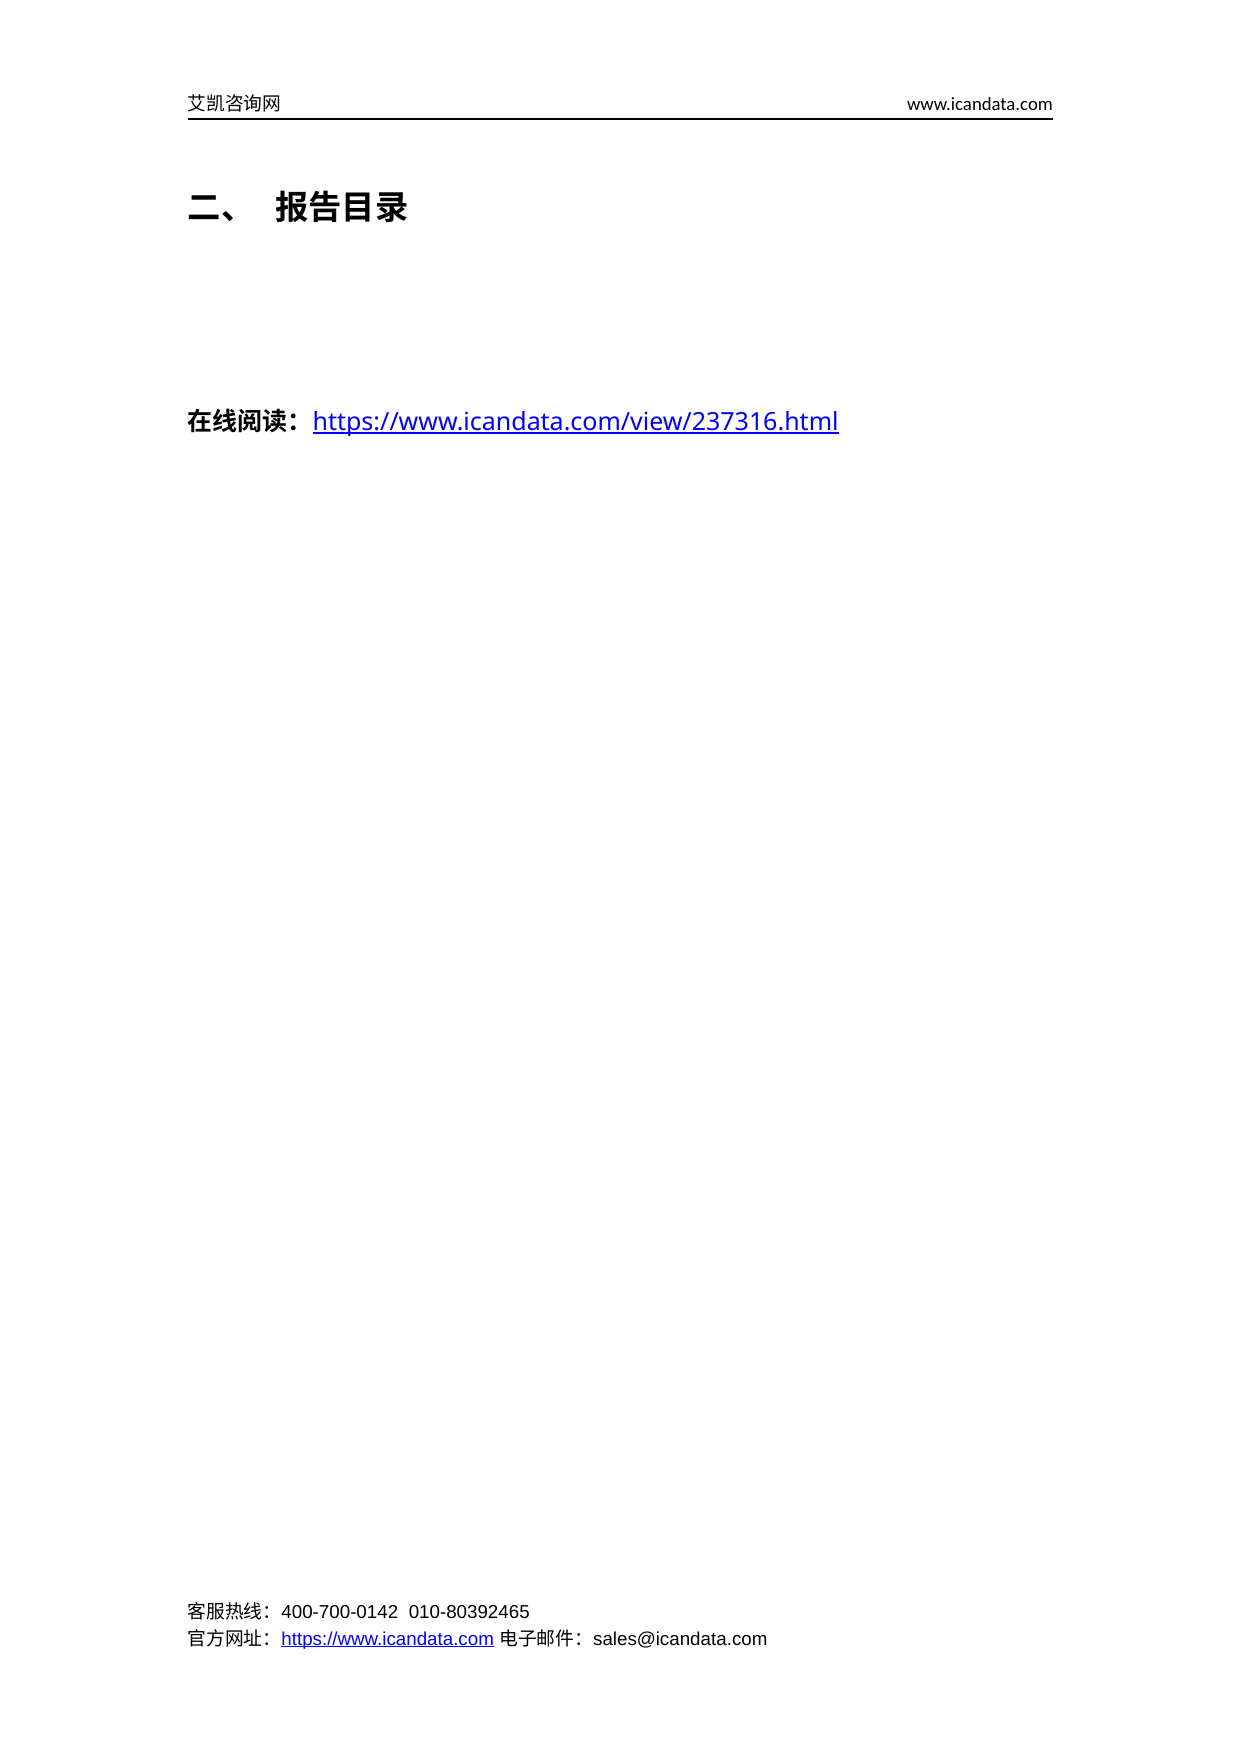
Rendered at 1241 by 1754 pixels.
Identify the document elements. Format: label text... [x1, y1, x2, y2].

subtitle 报告目录 [187, 172, 1053, 237]
text 在线阅读：https://www.icandata.com/view/237316.html [187, 387, 1053, 452]
